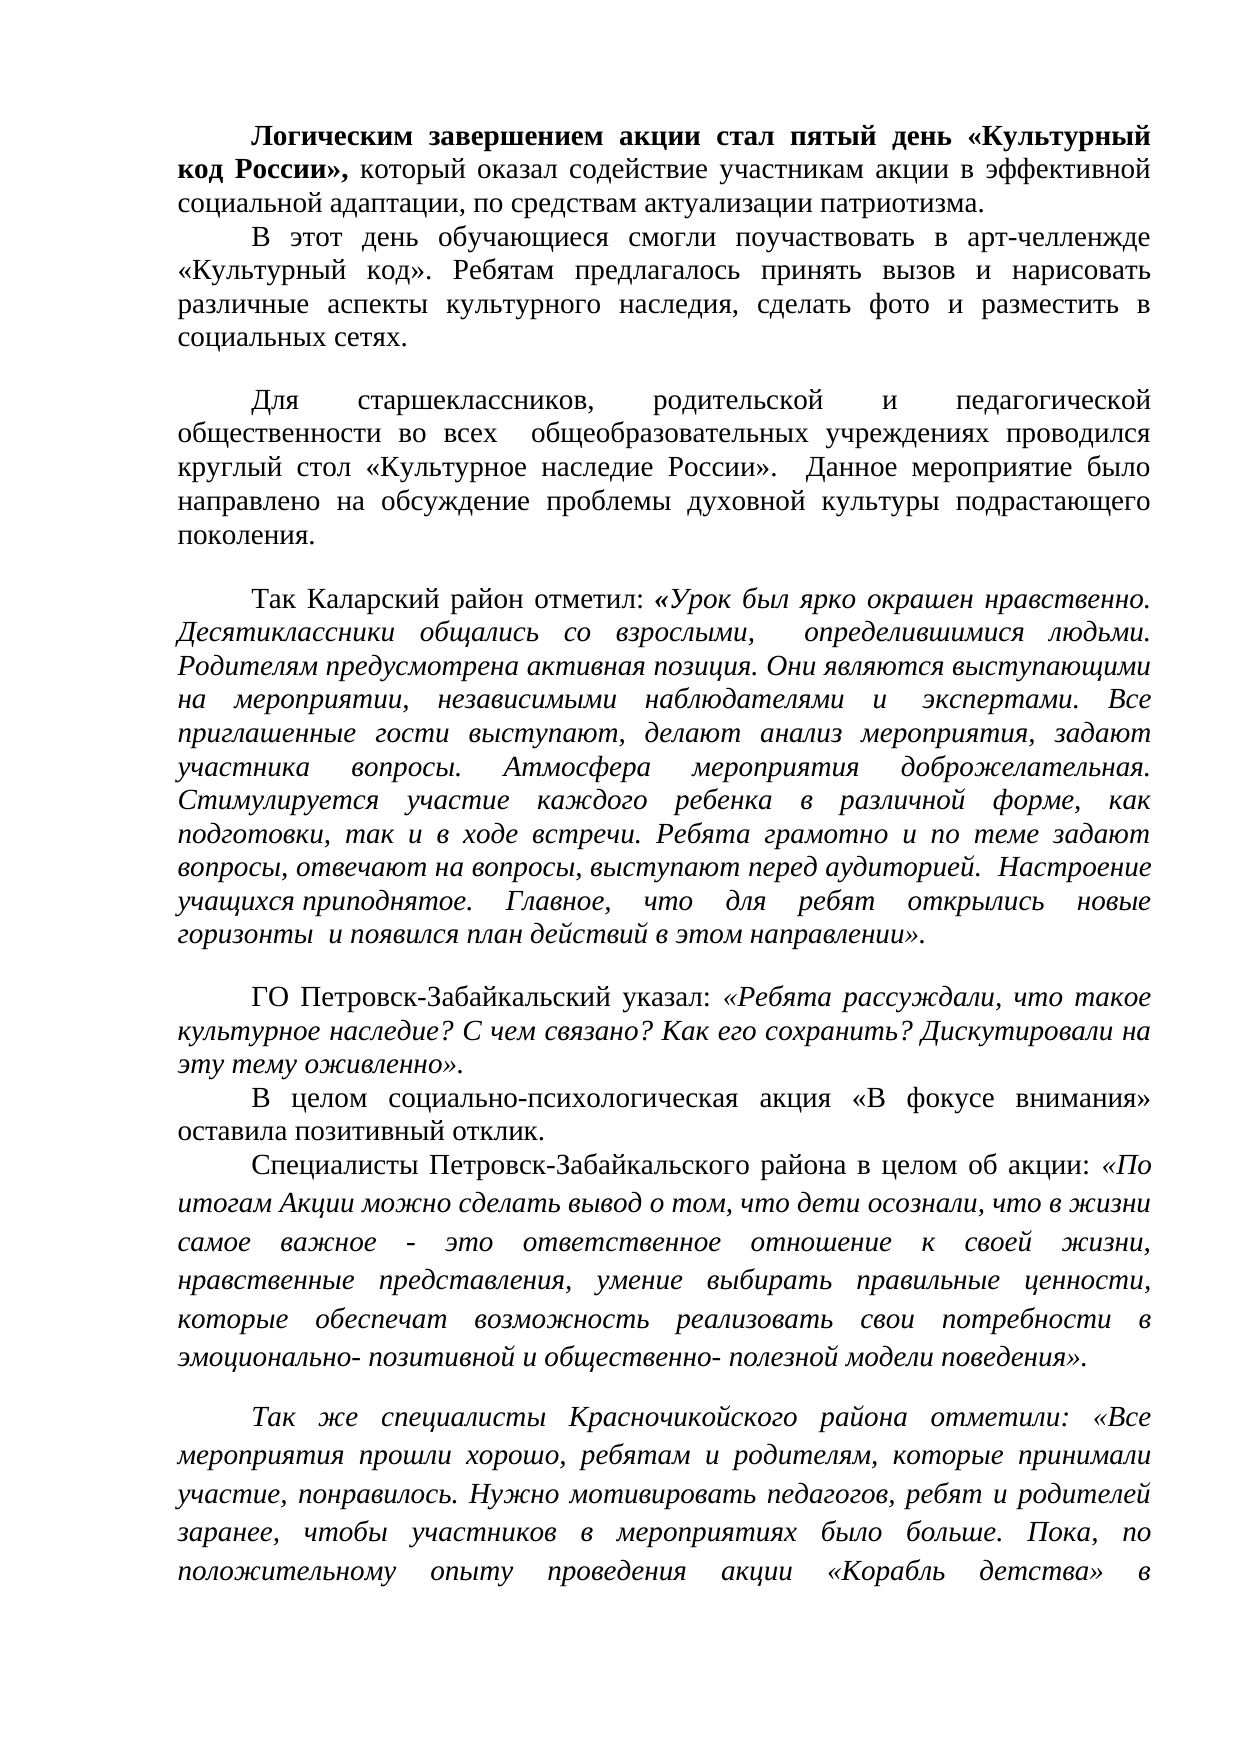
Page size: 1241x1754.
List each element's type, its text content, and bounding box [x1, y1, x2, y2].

text Для старшеклассников, родительской и педагогической общественности во всех общеобразовательных учреждениях проводился круглый стол «Культурное наследие России». Данное мероприятие было направлено на обсуждение проблемы духовной культуры подрастающего поколения. [177, 382, 1152, 552]
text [177, 1399, 1152, 1587]
text В этот день обучающиеся смогли поучаствовать в арт-челленжде «Культурный код». Ребятам предлагалось принять вызов и нарисовать различные аспекты культурного наследия, сделать фото и разместить в социальных сетях. [177, 219, 1152, 353]
text Логическим завершением акции стал пятый день «Культурный код России», который оказал содействие участникам акции в эффективной социальной адаптации, по средствам актуализации патриотизма. [177, 118, 1152, 219]
text В целом социально-психологическая акция «В фокусе внимания» оставила позитивный отклик. [177, 1080, 1152, 1147]
text Так Каларский район отметил: «Урок был ярко окрашен нравственно. Десятиклассники общались со взрослыми, определившимися людьми. Родителям предусмотрена активная позиция. Они являются выступающими на мероприятии, независимыми наблюдателями и экспертами. Все приглашенные гости выступают, делают анализ мероприятия, задают участника вопросы. Атмосфера мероприятия доброжелательная. Стимулируется участие каждого ребенка в различной форме, как подготовки, так и в ходе встречи. Ребята грамотно и по теме задают вопросы, отвечают на вопросы, выступают перед аудиторией. Настроение учащихся приподнятое. Главное, что для ребят открылись новые горизонты и появился план действий в этом направлении». [177, 581, 1152, 950]
text Специалисты Петровск-Забайкальского района в целом об акции: «По итогам Акции можно сделать вывод о том, что дети осознали, что в жизни самое важное - это ответственное отношение к своей жизни, нравственные представления, умение выбирать правильные ценности, которые обеспечат возможность реализовать свои потребности в эмоционально- позитивной и общественно- полезной модели поведения». [177, 1147, 1152, 1373]
text ГО Петровск-Забайкальский указал: «Ребята рассуждали, что такое культурное наследие? С чем связано? Как его сохранить? Дискутировали на эту тему оживленно». [177, 979, 1152, 1080]
